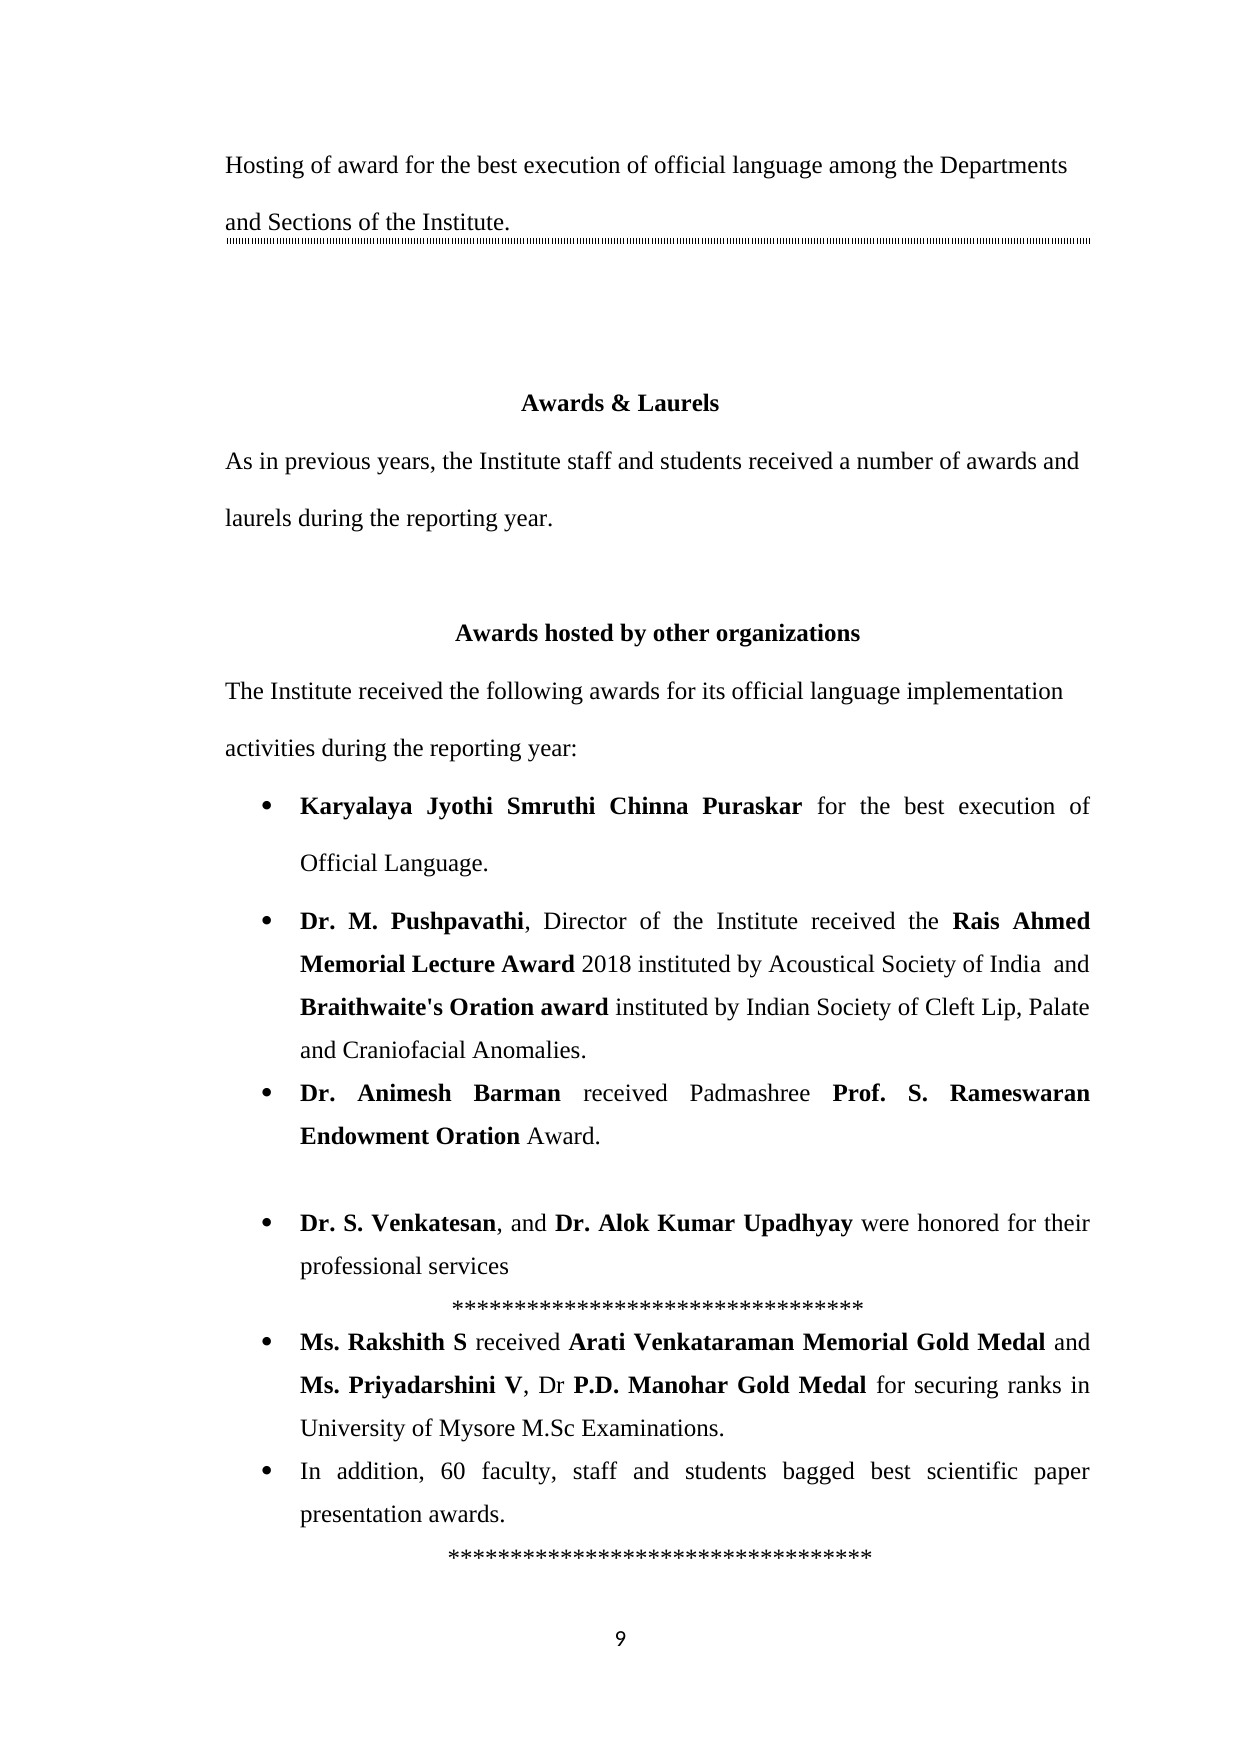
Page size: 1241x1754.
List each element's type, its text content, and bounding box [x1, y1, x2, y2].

list Dr. M. Pushpavathi, Director of the Institute received the Rais Ahmed Memorial Lecture Award 2018 instituted by Acoustical Society of India and Braithwaite's Oration award instituted by Indian Society of Cleft Lip, Palate and Craniofacial Anomalies. [262, 906, 1090, 1064]
text ********************************** [225, 1543, 1090, 1571]
list ********************************* [225, 1294, 1090, 1323]
list Dr. Animesh Barman received Padmashree Prof. S. Rameswaran Endowment Oration Award. [262, 1078, 1090, 1150]
text Awards & Laurels [150, 388, 1090, 417]
text The Institute received the following awards for its official language implementation activities during the reporting year: [225, 676, 1090, 762]
text As in previous years, the Institute staff and students received a number of awards and laurels during the reporting year. [225, 446, 1090, 532]
list In addition, 60 faculty, staff and students bagged best scientific paper presentation awards. [262, 1456, 1090, 1528]
list Ms. Rakshith S received Arati Venkataraman Memorial Gold Medal and Ms. Priyadarshini V, Dr P.D. Manohar Gold Medal for securing ranks in University of Mysore M.Sc Examinations. [262, 1327, 1090, 1442]
text Awards hosted by other organizations [150, 618, 1090, 647]
list Dr. S. Venkatesan, and Dr. Alok Kumar Upadhyay were honored for their professional services [262, 1208, 1090, 1279]
list Karyalaya Jyothi Smruthi Chinna Puraskar for the best execution of Official Language. [262, 791, 1090, 877]
text Hosting of award for the best execution of official language among the Departments and Sections of the Institute. [225, 150, 1090, 244]
